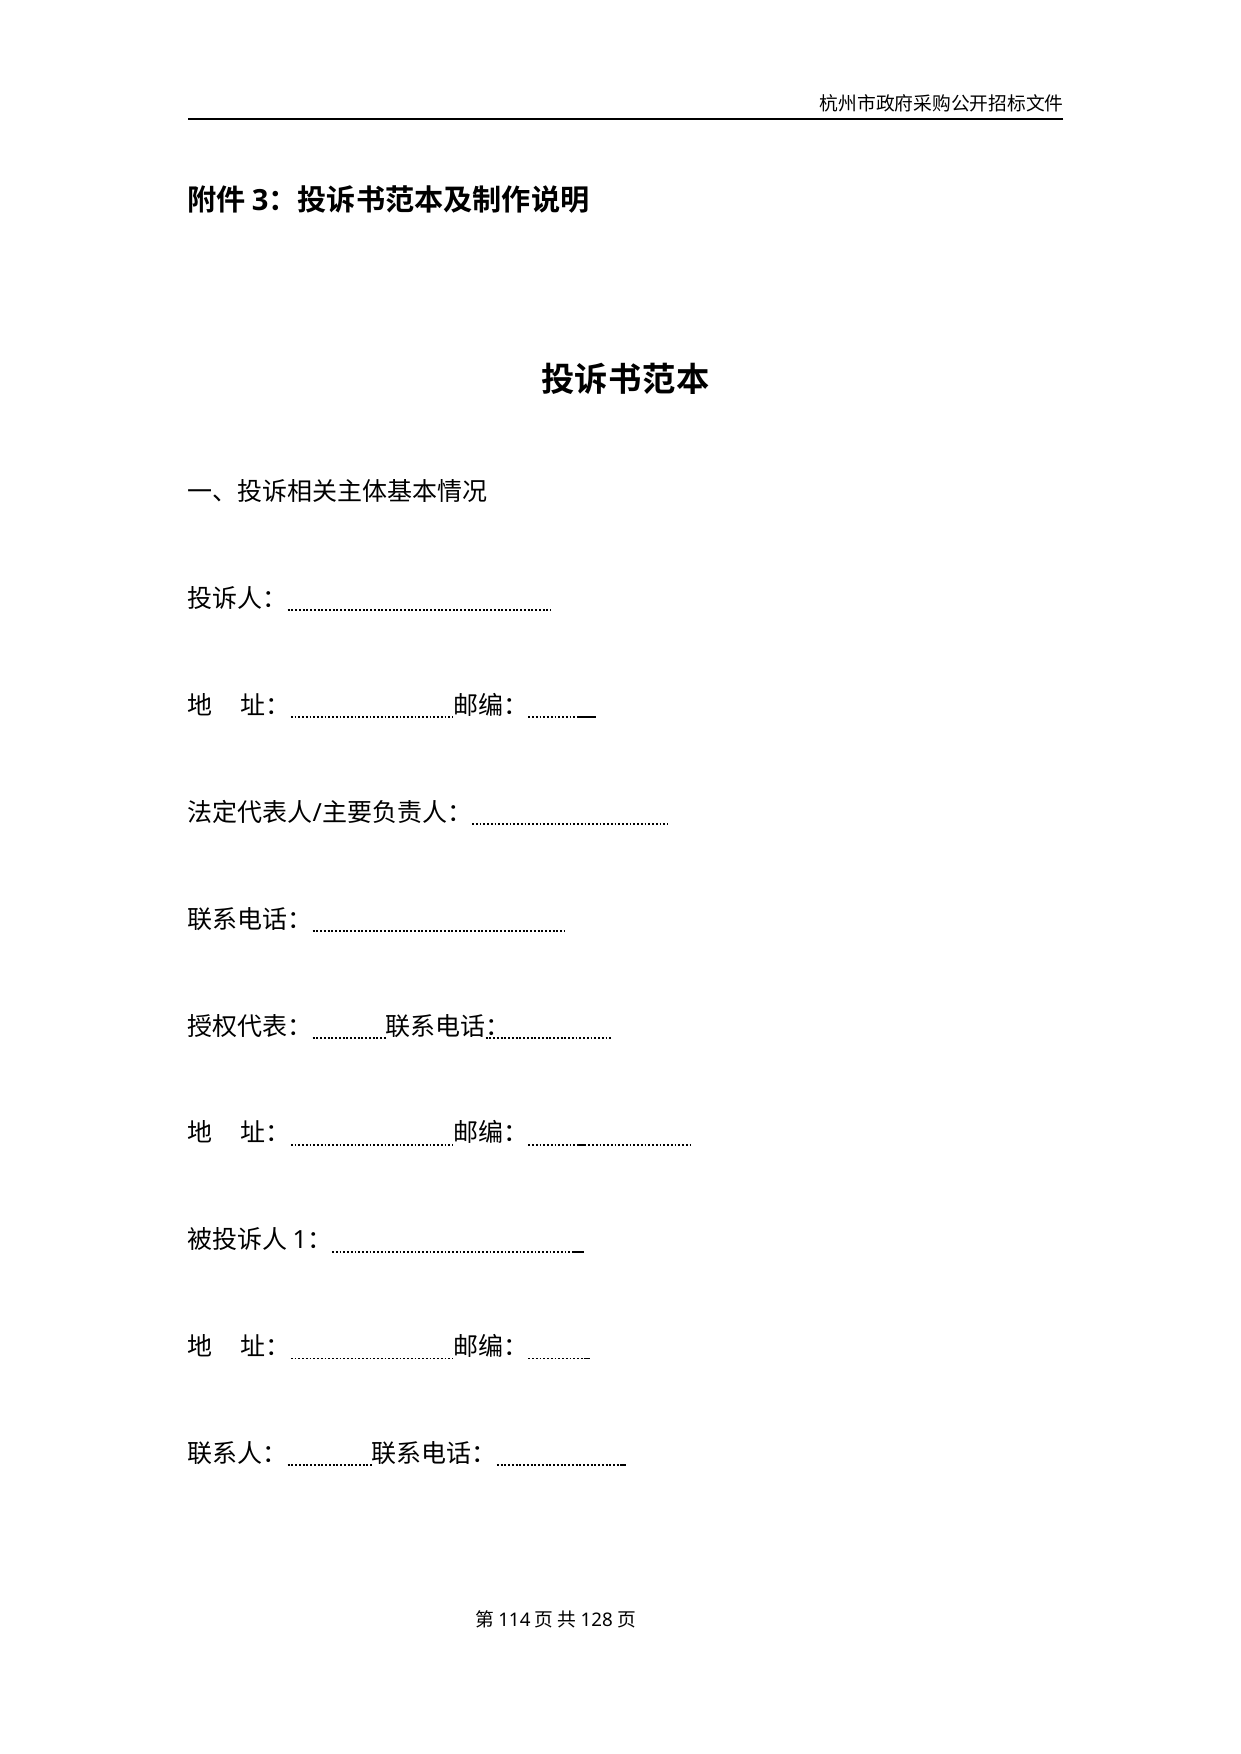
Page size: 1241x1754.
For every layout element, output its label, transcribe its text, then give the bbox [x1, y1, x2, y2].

text 联系电话： [187, 883, 1063, 951]
text 联系人： 联系电话： [187, 1418, 1063, 1486]
text 地 址： 邮编： [187, 669, 1063, 737]
text 被投诉人1： [187, 1204, 1063, 1272]
text 一、投诉相关主体基本情况 [187, 456, 1063, 524]
text 地 址： 邮编： [187, 1311, 1063, 1379]
text 法定代表人/主要负责人： [187, 776, 1063, 844]
text 投诉人： [187, 563, 1063, 631]
text 地 址： 邮编： [187, 1097, 1063, 1165]
text 投诉书范本 [187, 343, 1063, 411]
subtitle 附件3：投诉书范本及制作说明 [187, 164, 1063, 232]
text 授权代表： 联系电话： [187, 990, 1063, 1058]
